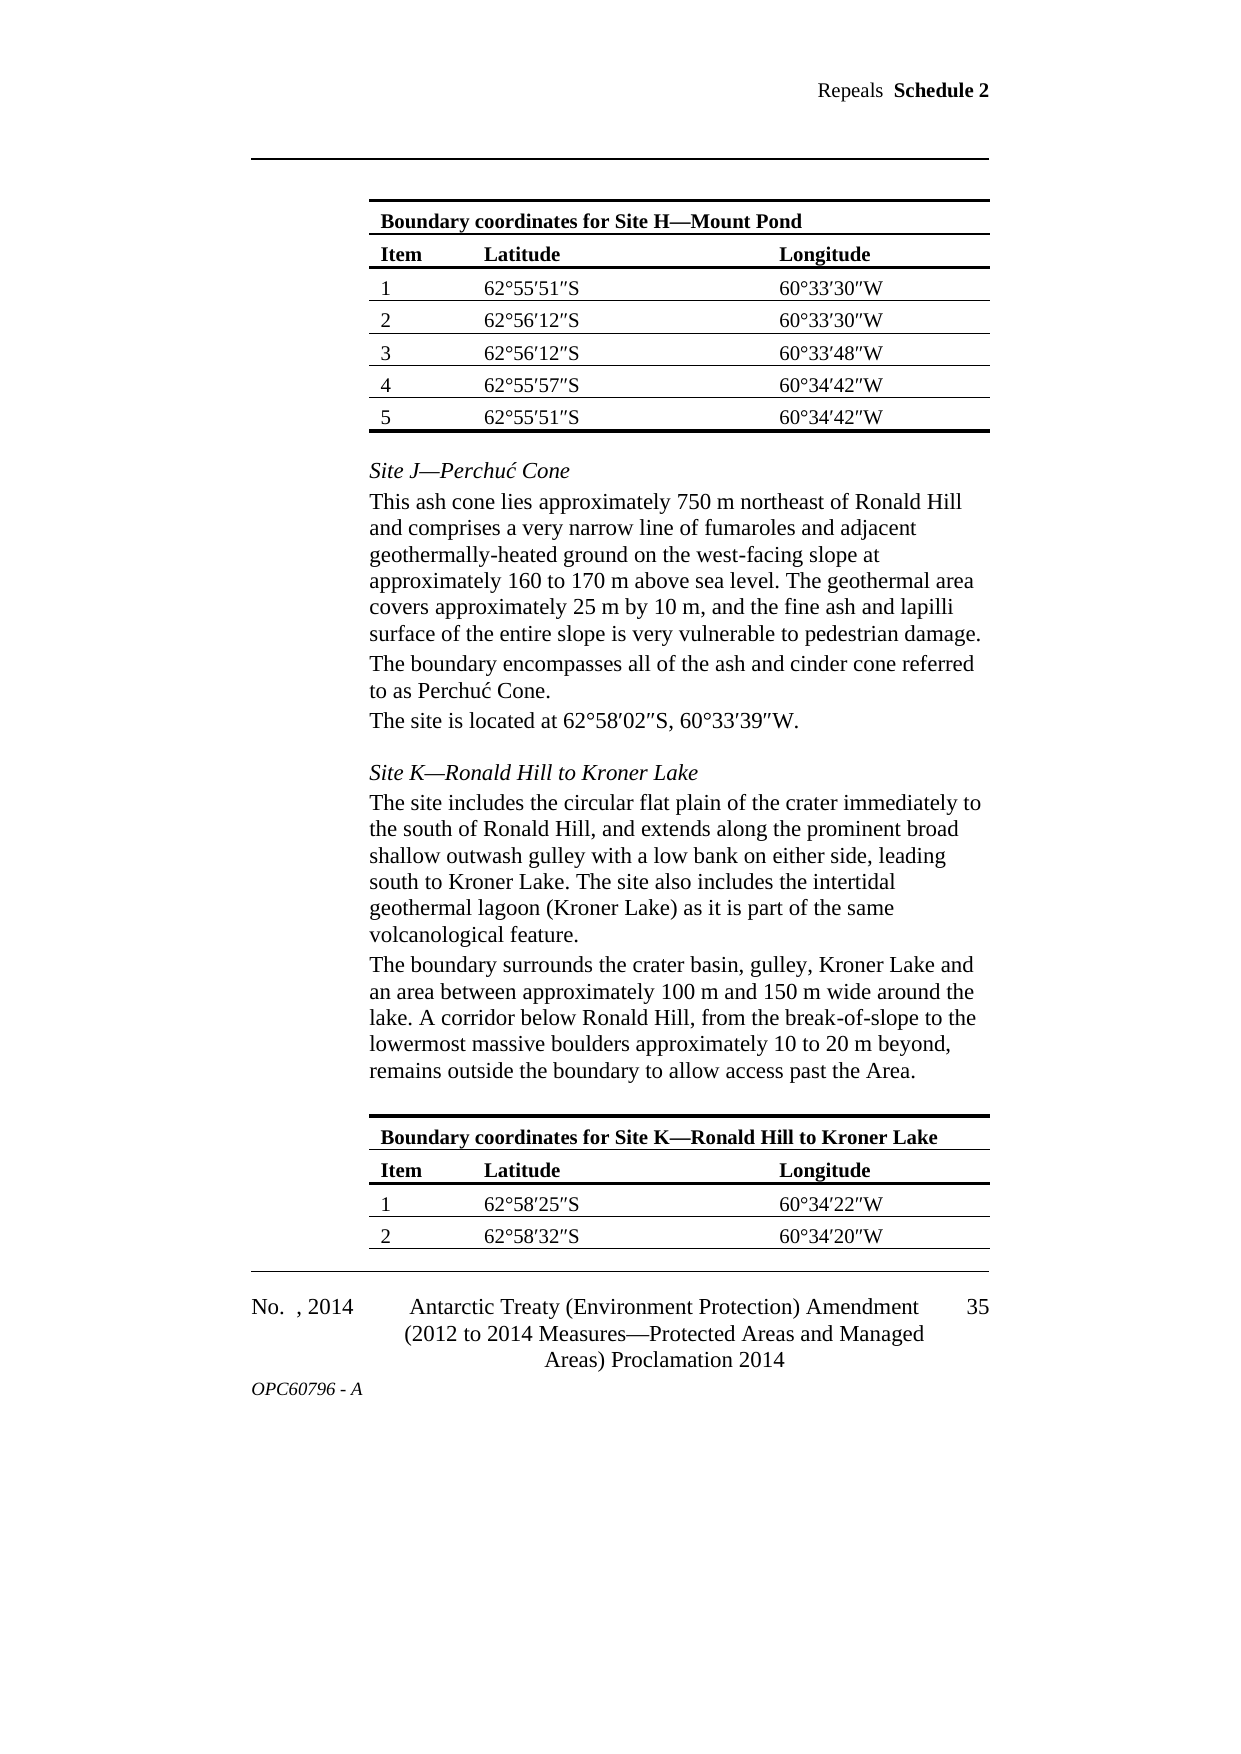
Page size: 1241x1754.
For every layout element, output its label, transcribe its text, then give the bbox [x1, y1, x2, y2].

text The boundary encompasses all of the ash and cinder cone referred to as Perchuć Cone. [369, 650, 989, 703]
table_cell 2 [369, 1217, 473, 1248]
table_cell 1 [369, 269, 473, 300]
text Site K—Ronald Hill to Kroner Lake [369, 758, 989, 785]
table_cell 62°55′51″S [473, 269, 768, 300]
table_cell 60°34′42″W [768, 398, 990, 429]
text The site is located at 62°58′02″S, 60°33′39″W. [369, 707, 989, 733]
table_cell 60°33′48″W [768, 334, 990, 365]
table_cell 60°34′20″W [768, 1217, 990, 1248]
table_cell Longitude [768, 235, 990, 266]
text The boundary surrounds the crater basin, gulley, Kroner Lake and an area between approximately 100 m and 150 m wide around the lake. A corridor below Ronald Hill, from the break-of-slope to the lowermost massive boulders approximately 10 to 20 m beyond, remains outside the boundary to allow access past the Area. [369, 951, 989, 1083]
table_header Boundary coordinates for Site K—Ronald Hill to Kroner Lake [369, 1118, 990, 1149]
table_cell 62°55′51″S [473, 398, 768, 429]
table_cell 60°33′30″W [768, 301, 990, 332]
table_cell 62°56′12″S [473, 301, 768, 332]
table_cell 4 [369, 366, 473, 397]
table_cell 2 [369, 301, 473, 332]
table_cell 62°56′12″S [473, 334, 768, 365]
table_cell 1 [369, 1185, 473, 1216]
text This ash cone lies approximately 750 m northeast of Ronald Hill and comprises a very narrow line of fumaroles and adjacent geothermally-heated ground on the west-facing slope at approximately 160 to 170 m above sea level. The geothermal area covers approximately 25 m by 10 m, and the fine ash and lapilli surface of the entire slope is very vulnerable to pedestrian damage. [369, 488, 989, 646]
table_cell Latitude [473, 1150, 768, 1182]
text Site J—Perchuć Cone [369, 457, 989, 484]
table_cell 3 [369, 334, 473, 365]
table_cell Item [369, 1150, 473, 1182]
table_cell 62°58′32″S [473, 1217, 768, 1248]
table_cell 60°34′22″W [768, 1185, 990, 1216]
table_cell 62°58′25″S [473, 1185, 768, 1216]
table_cell 60°34′42″W [768, 366, 990, 397]
table_cell 60°33′30″W [768, 269, 990, 300]
text The site includes the circular flat plain of the crater immediately to the south of Ronald Hill, and extends along the prominent broad shallow outwash gulley with a low bank on either side, leading south to Kroner Lake. The site also includes the intertidal geothermal lagoon (Kroner Lake) as it is part of the same volcanological feature. [369, 789, 989, 947]
table_header Boundary coordinates for Site H—Mount Pond [369, 202, 990, 233]
table_cell 62°55′57″S [473, 366, 768, 397]
table_cell Latitude [473, 235, 768, 266]
table_cell Longitude [768, 1150, 990, 1182]
table_cell 5 [369, 398, 473, 429]
table_cell Item [369, 235, 473, 266]
